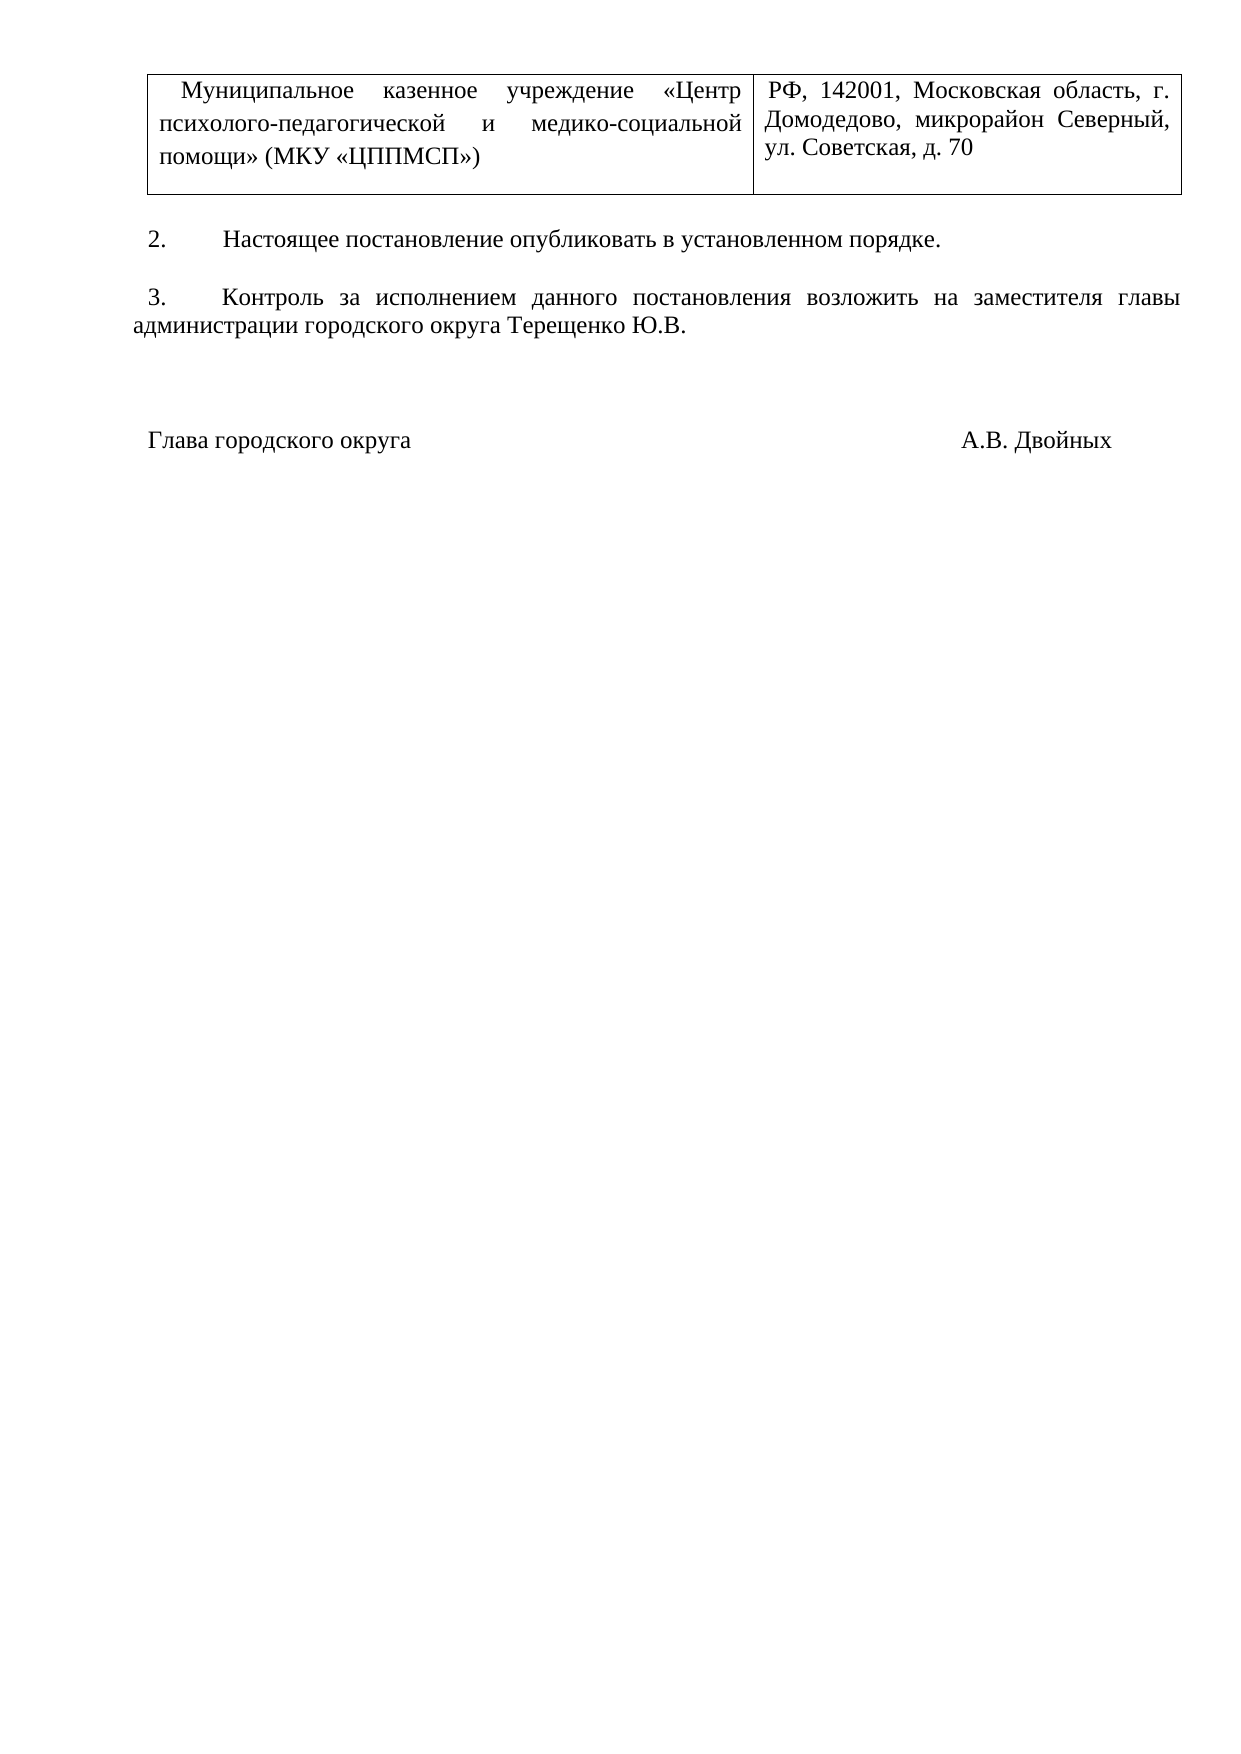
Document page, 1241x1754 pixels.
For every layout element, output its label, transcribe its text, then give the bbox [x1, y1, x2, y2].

list Контроль за исполнением данного постановления возложить на заместителя главы администрации городского округа Терещенко Ю.В. [133, 282, 1181, 339]
table_cell РФ, 142001, Московская область, г. Домодедово, микрорайон Северный, ул. Советская, д. 70 [754, 75, 1181, 194]
text Глава городского округа А.В. Двойных [148, 425, 1181, 454]
table_cell Муниципальное казенное учреждение «Центр психолого-педагогической и медико-социальной помощи» (МКУ «ЦППМСП») [148, 75, 753, 194]
list Настоящее постановление опубликовать в установленном порядке. [148, 224, 1181, 253]
